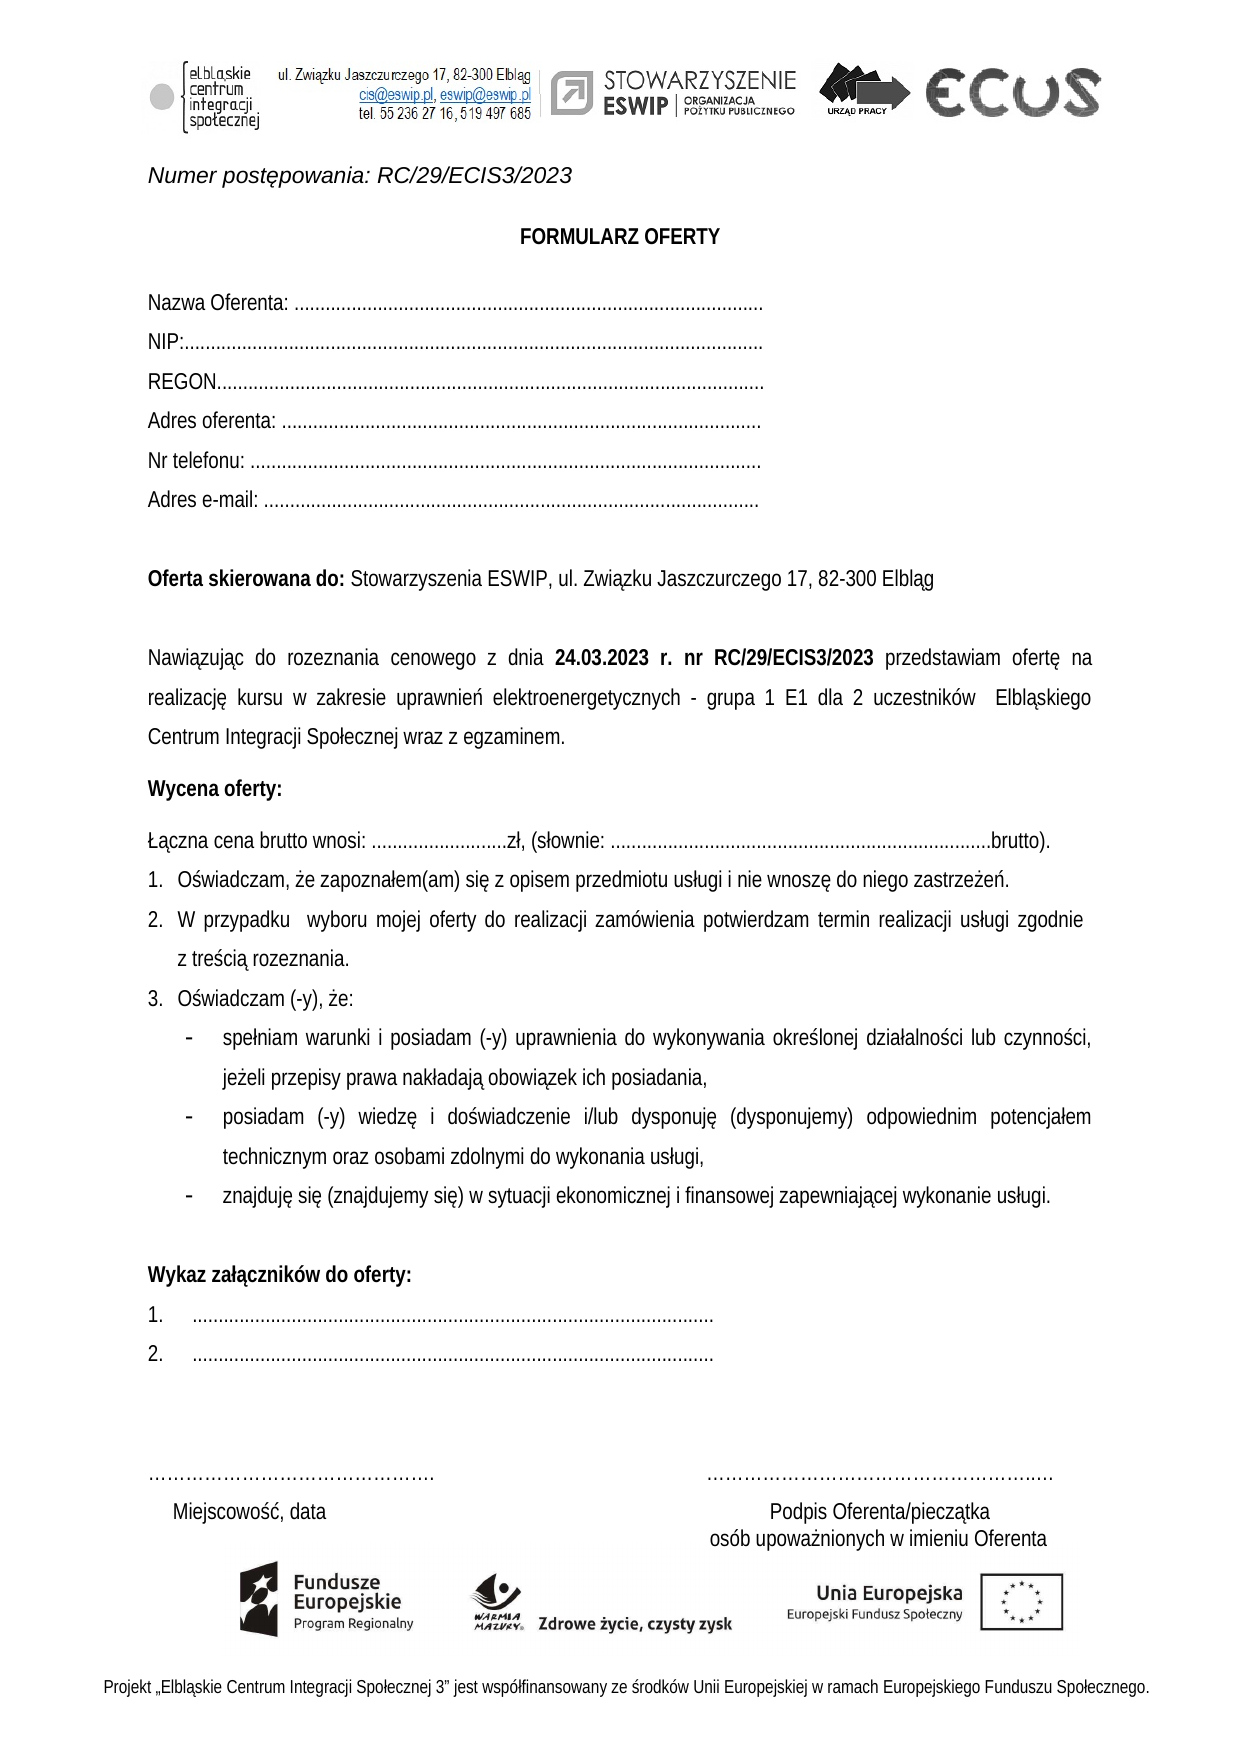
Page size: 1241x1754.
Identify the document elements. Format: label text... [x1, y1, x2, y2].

list Oświadczam, że zapoznałem(am) się z opisem przedmiotu usługi i nie wnoszę do niego zastrzeżeń. [148, 866, 1092, 893]
text Miejscowość, data Podpis Oferenta/pieczątka [148, 1498, 1092, 1524]
text Wycena oferty: [148, 775, 1092, 801]
text ………………………………………. ……………………………………………..… [148, 1459, 1092, 1485]
list znajduję się (znajdujemy się) w sytuacji ekonomicznej i finansowej zapewniającej wykonanie usługi. [185, 1182, 1092, 1209]
list .................................................................................................... [148, 1301, 1092, 1327]
text Nawiązując do rozeznania cenowego z dnia 24.03.2023 r. nr RC/29/ECIS3/2023 przedstawiam ofertę na realizację kursu w zakresie uprawnień elektroenergetycznych - grupa 1 E1 dla 2 uczestników Elbląskiego Centrum Integracji Społecznej wraz z egzaminem. [148, 644, 1092, 749]
text Numer postępowania: RC/29/ECIS3/2023 [148, 162, 1092, 189]
list posiadam (-y) wiedzę i doświadczenie i/lub dysponuję (dysponujemy) odpowiednim potencjałem technicznym oraz osobami zdolnymi do wykonania usługi, [185, 1103, 1092, 1169]
list Oświadczam (-y), że: [148, 985, 1092, 1011]
text NIP:............................................................................................................... [148, 328, 1092, 354]
text REGON......................................................................................................... [148, 368, 1092, 394]
text Oferta skierowana do: Stowarzyszenia ESWIP, ul. Związku Jaszczurczego 17, 82-300 Elbląg [148, 565, 1092, 591]
picture [141, 48, 1144, 139]
picture [222, 1541, 1082, 1656]
text Adres oferenta: ............................................................................................ [148, 407, 1092, 433]
text Wykaz załączników do oferty: [148, 1261, 1092, 1288]
text Adres e-mail: ............................................................................................... [148, 486, 1092, 512]
text Łączna cena brutto wnosi: ..........................zł, (słownie: .........................................................................brutto). [148, 827, 1092, 853]
list .................................................................................................... [148, 1340, 1092, 1367]
text formularz oferty [148, 223, 1092, 249]
list W przypadku wyboru mojej oferty do realizacji zamówienia potwierdzam termin realizacji usługi zgodnie z treścią rozeznania. [148, 906, 1092, 972]
list spełniam warunki i posiadam (-y) uprawnienia do wykonywania określonej działalności lub czynności, jeżeli przepisy prawa nakładają obowiązek ich posiadania, [185, 1024, 1092, 1090]
text Nr telefonu: .................................................................................................. [148, 447, 1092, 473]
text osób upoważnionych w imieniu Oferenta [590, 1524, 1092, 1551]
text Nazwa Oferenta: .......................................................................................... [148, 289, 1092, 315]
